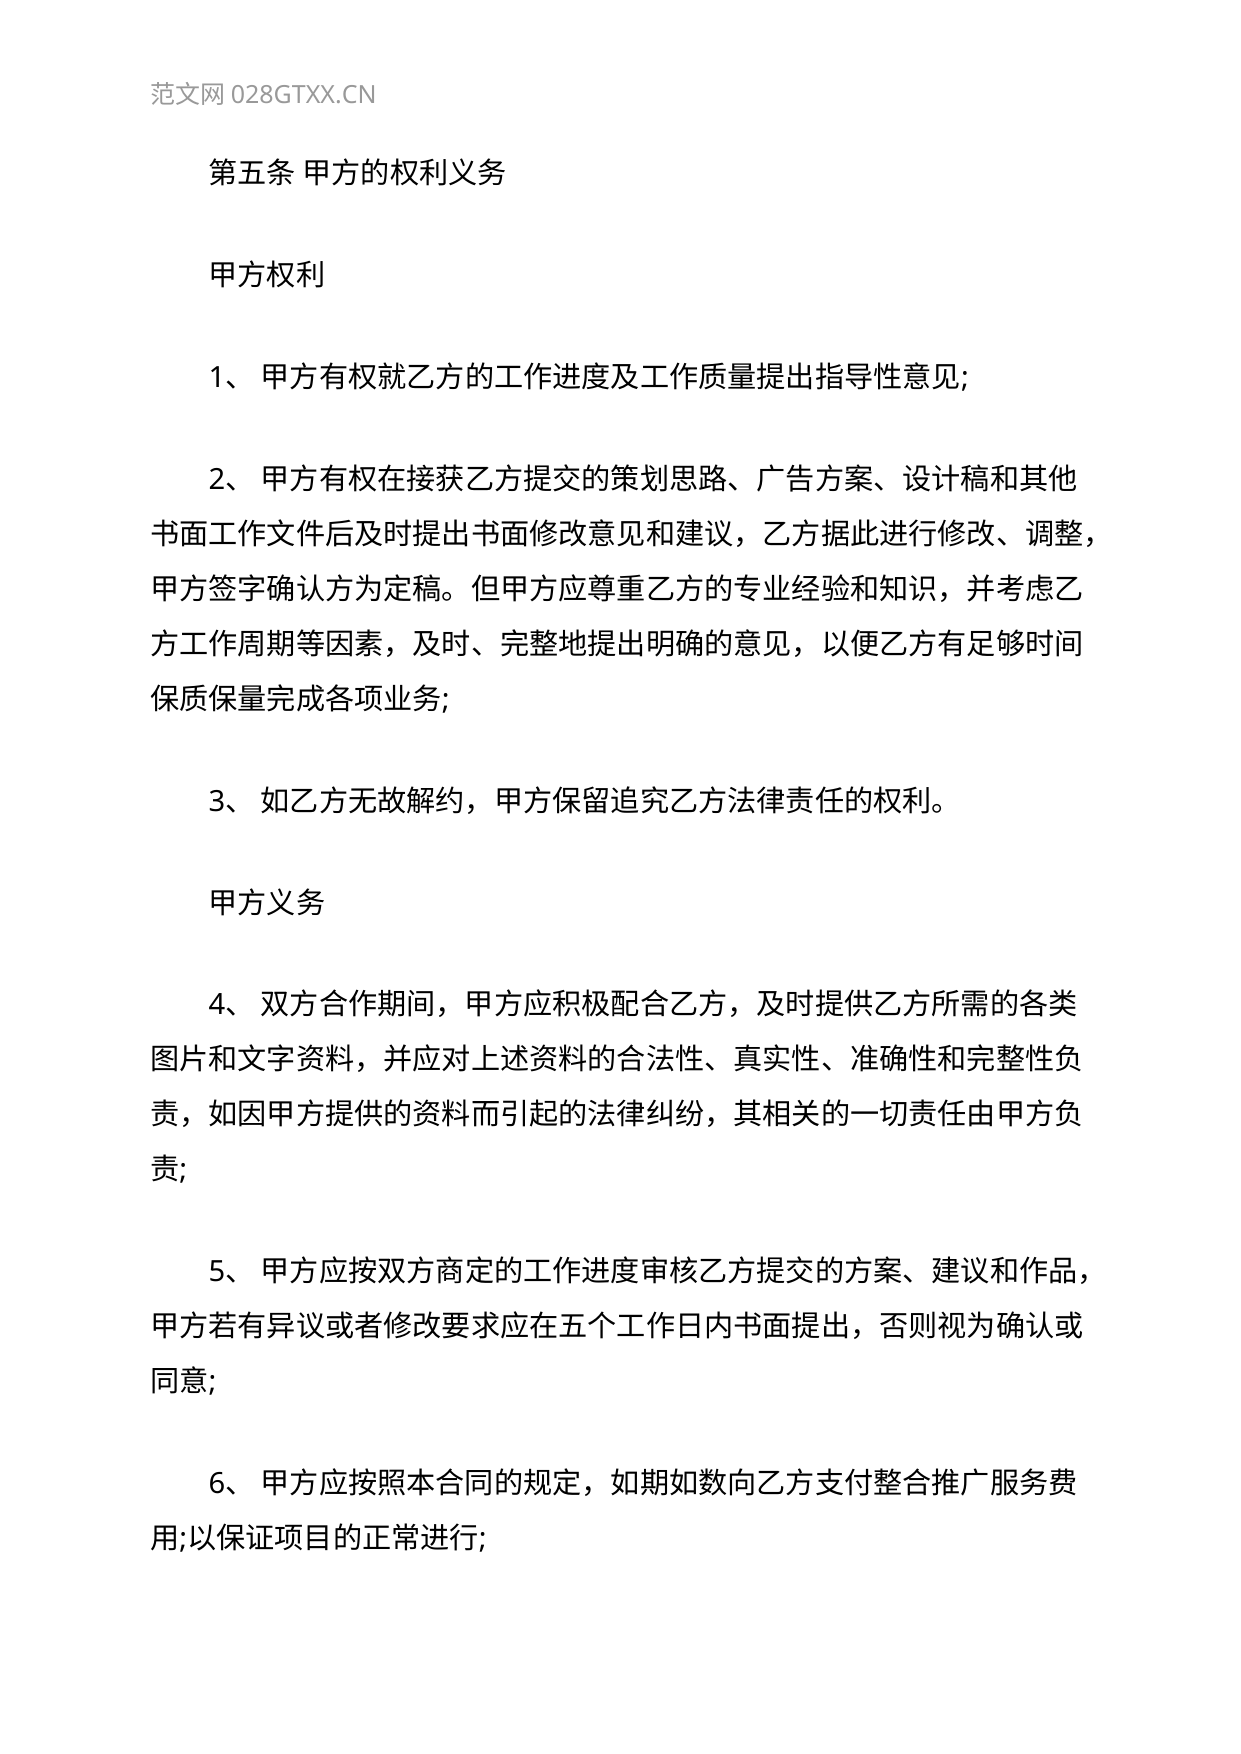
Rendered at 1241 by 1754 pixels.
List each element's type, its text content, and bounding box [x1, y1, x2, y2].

text 3、 如乙方无故解约，甲方保留追究乙方法律责任的权利。 [150, 777, 1090, 819]
text 第五条 甲方的权利义务 [150, 150, 1090, 192]
text 2、 甲方有权在接获乙方提交的策划思路、广告方案、设计稿和其他书面工作文件后及时提出书面修改意见和建议，乙方据此进行修改、调整，甲方签字确认方为定稿。但甲方应尊重乙方的专业经验和知识，并考虑乙方工作周期等因素，及时、完整地提出明确的意见，以便乙方有足够时间保质保量完成各项业务; [150, 456, 1090, 718]
text 6、 甲方应按照本合同的规定，如期如数向乙方支付整合推广服务费用;以保证项目的正常进行; [150, 1459, 1090, 1557]
text 4、 双方合作期间，甲方应积极配合乙方，及时提供乙方所需的各类图片和文字资料，并应对上述资料的合法性、真实性、准确性和完整性负责，如因甲方提供的资料而引起的法律纠纷，其相关的一切责任由甲方负责; [150, 981, 1090, 1188]
text 甲方权利 [150, 252, 1090, 294]
text 甲方义务 [150, 879, 1090, 921]
text 1、 甲方有权就乙方的工作进度及工作质量提出指导性意见; [150, 353, 1090, 396]
text 5、 甲方应按双方商定的工作进度审核乙方提交的方案、建议和作品，甲方若有异议或者修改要求应在五个工作日内书面提出，否则视为确认或同意; [150, 1248, 1090, 1400]
